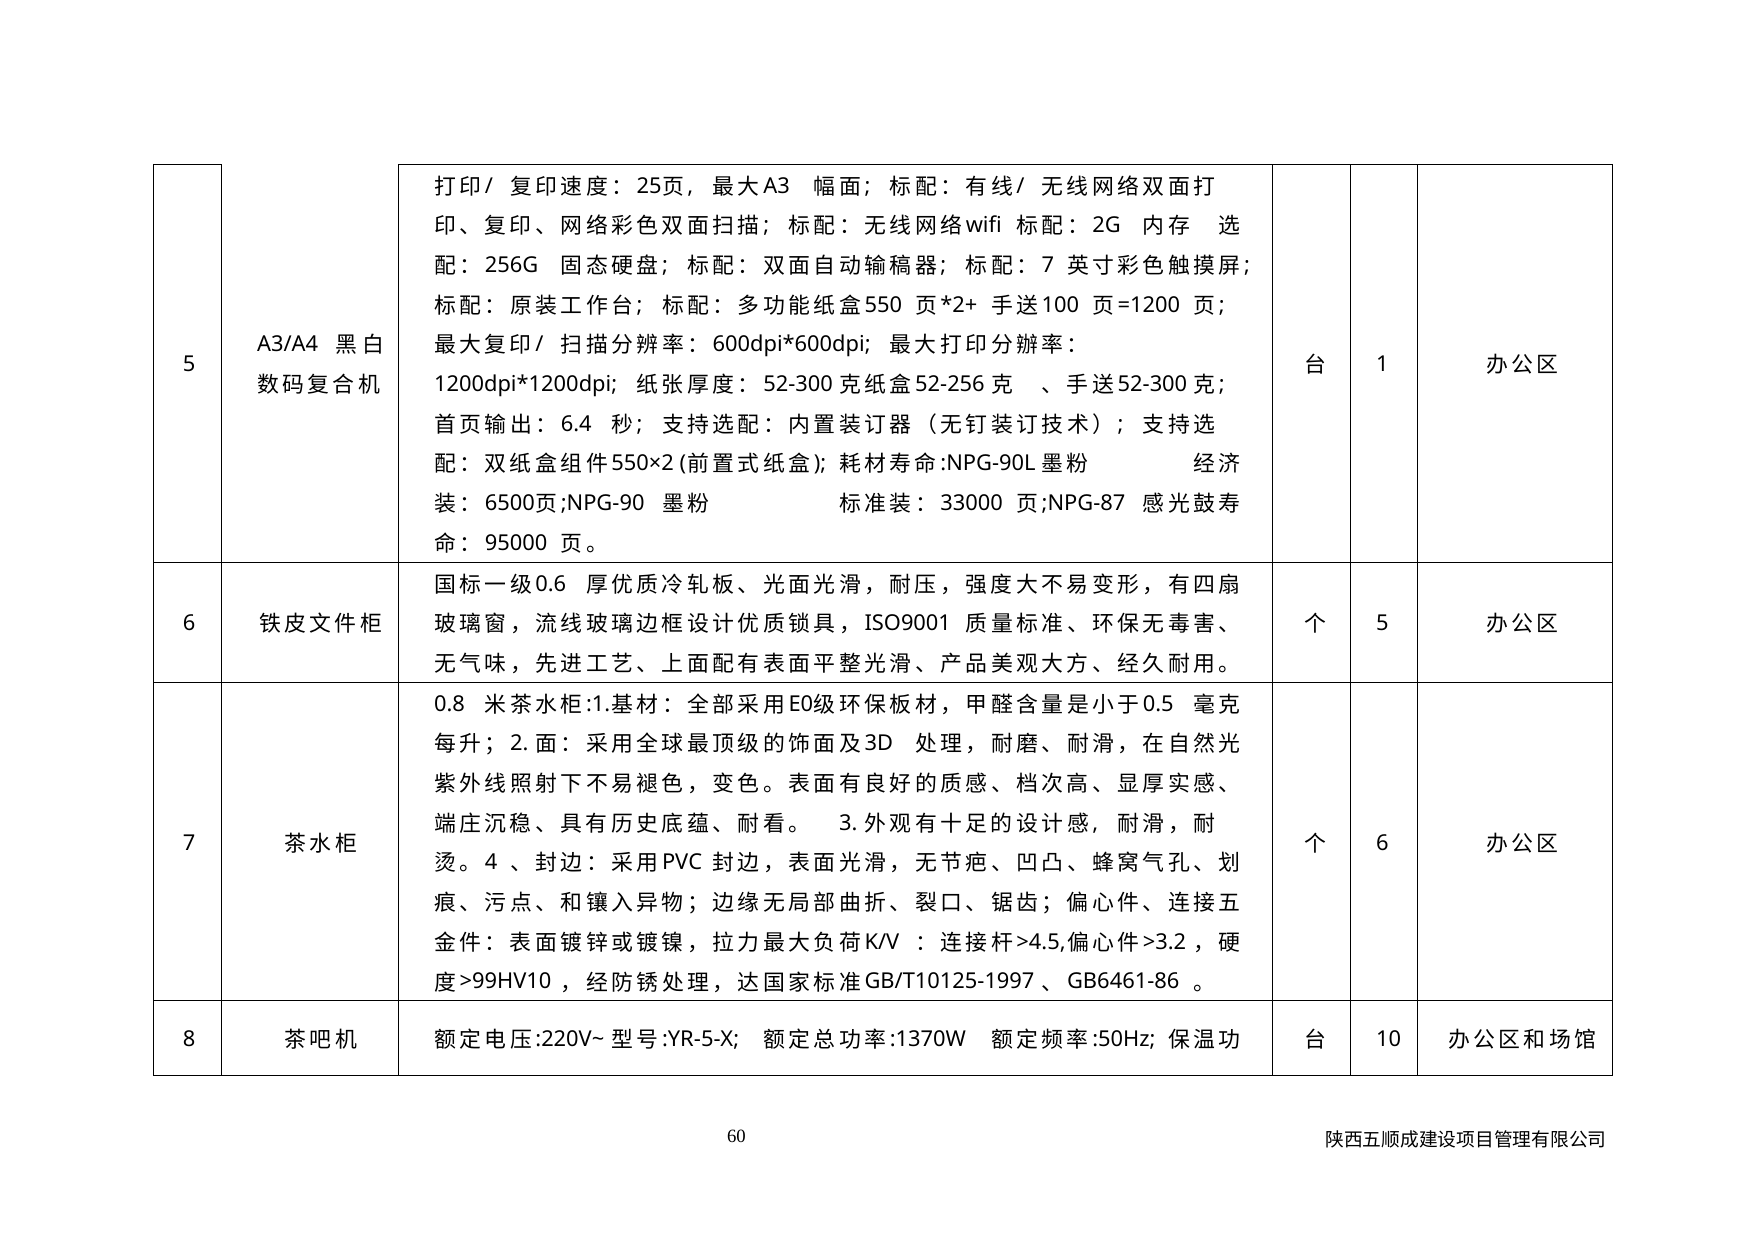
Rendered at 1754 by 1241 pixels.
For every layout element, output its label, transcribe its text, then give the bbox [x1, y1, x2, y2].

table_cell 个 [1273, 683, 1350, 1000]
table_cell 台 [1273, 165, 1350, 562]
table_cell 铁皮文件柜 [222, 563, 398, 682]
table_cell 6 [154, 563, 221, 682]
table_cell 6 [1351, 683, 1417, 1000]
table_cell 0.8米茶水柜:1.基材：全部采用E0级环保板材，甲醛含量是小于0.5毫克每升；2.面：采用全球最顶级的饰面及3D处理，耐磨、耐滑，在自然光紫外线照射下不易褪色，变色。表面有良好的质感、档次高、显厚实感、端庄沉稳、具有历史底蕴、耐看。 3.外观有十足的设计感,耐滑，耐烫。4、封边：采用PVC封边，表面光滑，无节疤、凹凸、蜂窝气孔、划痕、污点、和镶入异物；边缘无局部曲折、裂口、锯齿；偏心件、连接五金件：表面镀锌或镀镍，拉力最大负荷K/V：连接杆>4.5,偏心件>3.2，硬度>99HV10，经防锈处理，达国家标准GB/T10125-1997、GB6461-86。 [399, 683, 1272, 1000]
table_cell 办公区 [1418, 683, 1612, 1000]
table_cell 办公区 [1418, 165, 1612, 562]
table_cell 台 [1273, 1001, 1350, 1075]
table_cell 10 [1351, 1001, 1417, 1075]
table_cell 个 [1273, 563, 1350, 682]
table_cell 办公区 [1418, 563, 1612, 682]
table_cell 办公区和场馆 [1418, 1001, 1612, 1075]
table_cell 8 [154, 1001, 221, 1075]
table_cell 茶水柜 [222, 683, 398, 1000]
table_cell 5 [1351, 563, 1417, 682]
table_cell 国标一级0.6厚优质冷轧板、光面光滑，耐压，强度大不易变形，有四扇玻璃窗，流线玻璃边框设计优质锁具，ISO9001质量标准、环保无毒害、无气味，先进工艺、上面配有表面平整光滑、产品美观大方、经久耐用。 [399, 563, 1272, 682]
table_cell A3/A4黑白数码复合机 [222, 164, 398, 562]
table_cell 打印/复印速度：25页,最大A3幅面;标配：有线/无线网络双面打印、复印、网络彩色双面扫描;标配：无线网络wifi 标配：2G内存 选配：256G固态硬盘;标配：双面自动输稿器;标配：7英寸彩色触摸屏;标配：原装工作台;标配：多功能纸盒550页*2+手送100页=1200页;最大复印/扫描分辨率：600dpi*600dpi;最大打印分辦率：1200dpi*1200dpi;纸张厚度：52-300克纸盒52-256克 、手送52-300克;首页输出：6.4秒;支持选配：内置装订器（无钉装订技术）;支持选配：双纸盒组件550×2 (前置式纸盒);耗材寿命:NPG-90L墨粉 经济装：6500页;NPG-90墨粉 标准装：33000页;NPG-87感光鼓寿命：95000页。 [399, 165, 1272, 562]
table_cell 1 [1351, 165, 1417, 562]
table_cell 5 [154, 165, 221, 562]
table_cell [399, 1001, 1272, 1075]
table_cell 7 [154, 683, 221, 1000]
table_cell 茶吧机 [222, 1001, 398, 1075]
